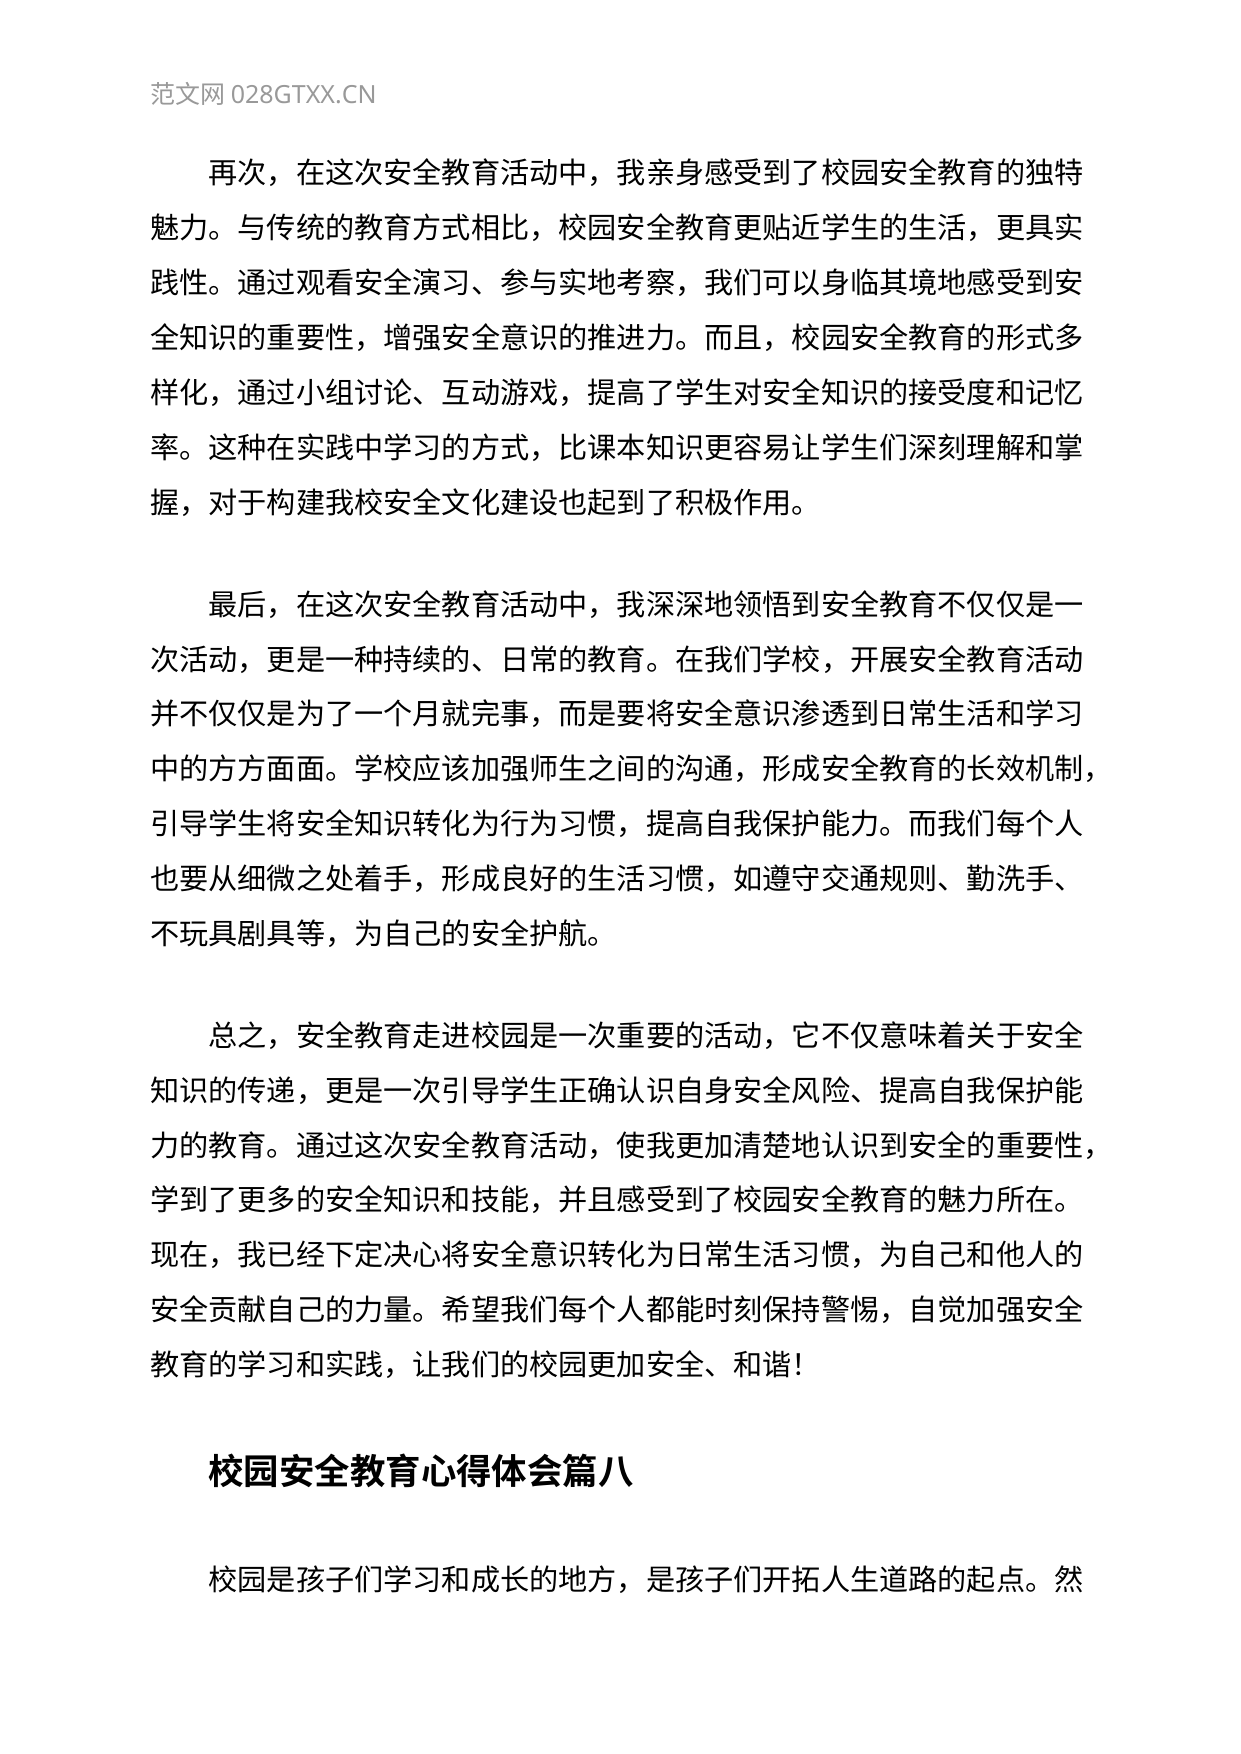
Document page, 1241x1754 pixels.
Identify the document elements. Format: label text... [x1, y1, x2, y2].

text 最后，在这次安全教育活动中，我深深地领悟到安全教育不仅仅是一次活动，更是一种持续的、日常的教育。在我们学校，开展安全教育活动并不仅仅是为了一个月就完事，而是要将安全意识渗透到日常生活和学习中的方方面面。学校应该加强师生之间的沟通，形成安全教育的长效机制，引导学生将安全知识转化为行为习惯，提高自我保护能力。而我们每个人也要从细微之处着手，形成良好的生活习惯，如遵守交通规则、勤洗手、不玩具剧具等，为自己的安全护航。 [150, 581, 1090, 953]
text 校园安全教育心得体会篇八 [150, 1443, 1090, 1495]
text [150, 1557, 1090, 1599]
text 总之，安全教育走进校园是一次重要的活动，它不仅意味着关于安全知识的传递，更是一次引导学生正确认识自身安全风险、提高自我保护能力的教育。通过这次安全教育活动，使我更加清楚地认识到安全的重要性，学到了更多的安全知识和技能，并且感受到了校园安全教育的魅力所在。现在，我已经下定决心将安全意识转化为日常生活习惯，为自己和他人的安全贡献自己的力量。希望我们每个人都能时刻保持警惕，自觉加强安全教育的学习和实践，让我们的校园更加安全、和谐！ [150, 1012, 1090, 1384]
text 再次，在这次安全教育活动中，我亲身感受到了校园安全教育的独特魅力。与传统的教育方式相比，校园安全教育更贴近学生的生活，更具实践性。通过观看安全演习、参与实地考察，我们可以身临其境地感受到安全知识的重要性，增强安全意识的推进力。而且，校园安全教育的形式多样化，通过小组讨论、互动游戏，提高了学生对安全知识的接受度和记忆率。这种在实践中学习的方式，比课本知识更容易让学生们深刻理解和掌握，对于构建我校安全文化建设也起到了积极作用。 [150, 150, 1090, 522]
